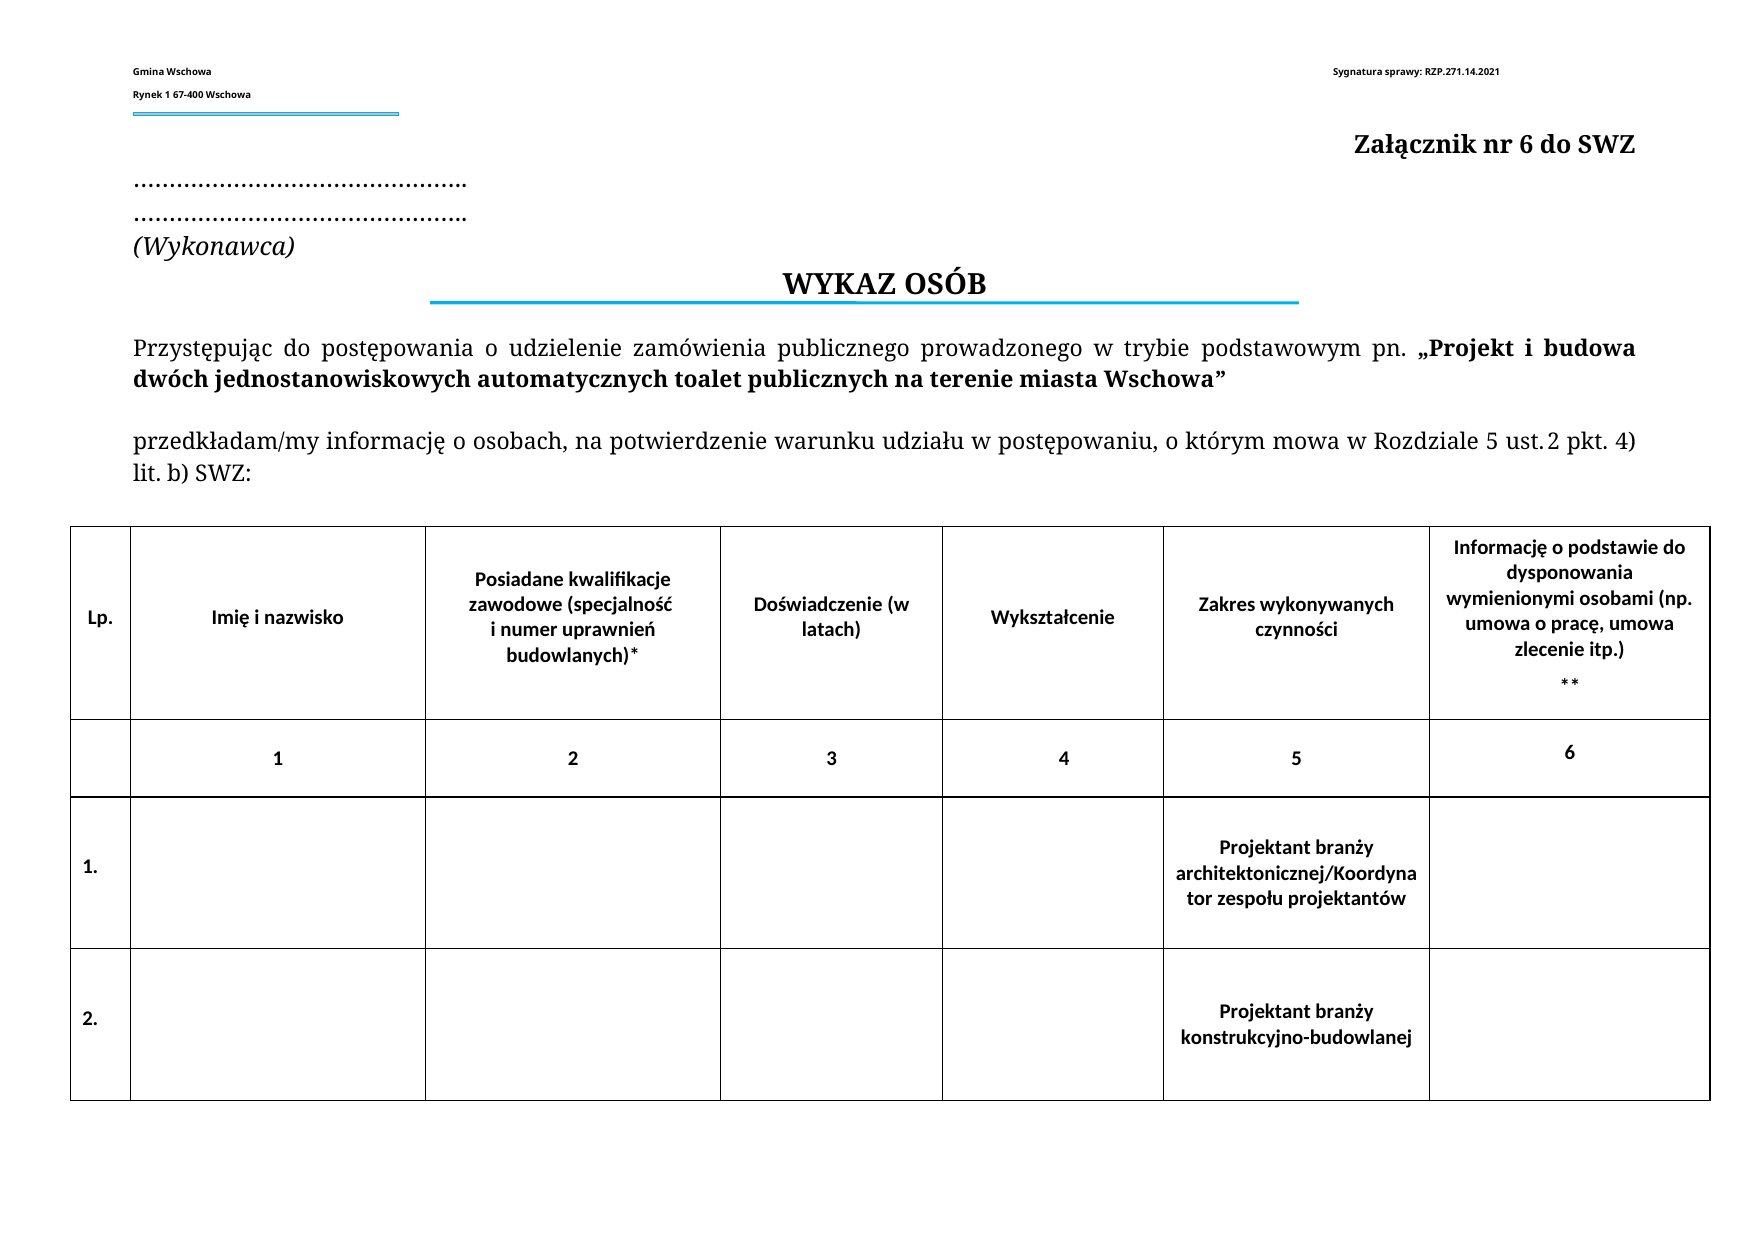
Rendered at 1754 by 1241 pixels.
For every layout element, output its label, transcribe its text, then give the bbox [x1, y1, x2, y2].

table_header Imię i nazwisko [131, 527, 425, 719]
table_header Posiadane kwalifikacje zawodowe (specjalność i numer uprawnień budowlanych)* [426, 527, 720, 719]
table_header Wykształcenie [943, 527, 1163, 719]
table_cell [721, 949, 942, 1099]
table_cell 3 [721, 720, 942, 796]
table_cell 5 [1164, 720, 1429, 796]
table_header Informację o podstawie do dysponowania wymienionymi osobami (np. umowa o pracę, umowa zlecenie itp.) ** [1430, 527, 1709, 719]
text Przystępując do postępowania o udzielenie zamówienia publicznego prowadzonego w trybie podstawowym pn. „Projekt i budowa dwóch jednostanowiskowych automatycznych toalet publicznych na terenie miasta Wschowa” [133, 331, 1636, 394]
table_cell [1430, 798, 1709, 948]
table_header Doświadczenie (w latach) [721, 527, 942, 719]
text WYKAZ OSÓB [133, 263, 1636, 331]
table_cell 1. [71, 798, 130, 948]
table_header Zakres wykonywanych czynności [1164, 527, 1429, 719]
table_cell [426, 798, 720, 948]
table_header Lp. [71, 527, 130, 719]
table_cell [426, 949, 720, 1099]
text Załącznik nr 6 do SWZ [133, 127, 1636, 161]
text ……………………………………….. [133, 195, 1636, 229]
table_cell Projektant branży konstrukcyjno-budowlanej [1164, 949, 1429, 1099]
table_cell [943, 949, 1163, 1099]
table_cell [1430, 949, 1709, 1099]
table_cell [721, 798, 942, 948]
table_cell 4 [943, 720, 1163, 796]
table_cell 1 [131, 720, 425, 796]
table_cell Projektant branży architektonicznej/Koordynator zespołu projektantów [1164, 798, 1429, 948]
text ……………………………………….. [133, 161, 1636, 195]
table_cell [131, 949, 425, 1099]
table_cell [943, 798, 1163, 948]
table_cell [71, 720, 130, 796]
text (Wykonawca) [133, 229, 1636, 263]
text przedkładam/my informację o osobach, na potwierdzenie warunku udziału w postępowaniu, o którym mowa w Rozdziale 5 ust.2 pkt. 4) lit. b) SWZ: [133, 425, 1636, 488]
table_cell 2. [71, 949, 130, 1099]
table_cell [131, 798, 425, 948]
table_cell 2 [426, 720, 720, 796]
table_cell 6 [1430, 720, 1709, 796]
